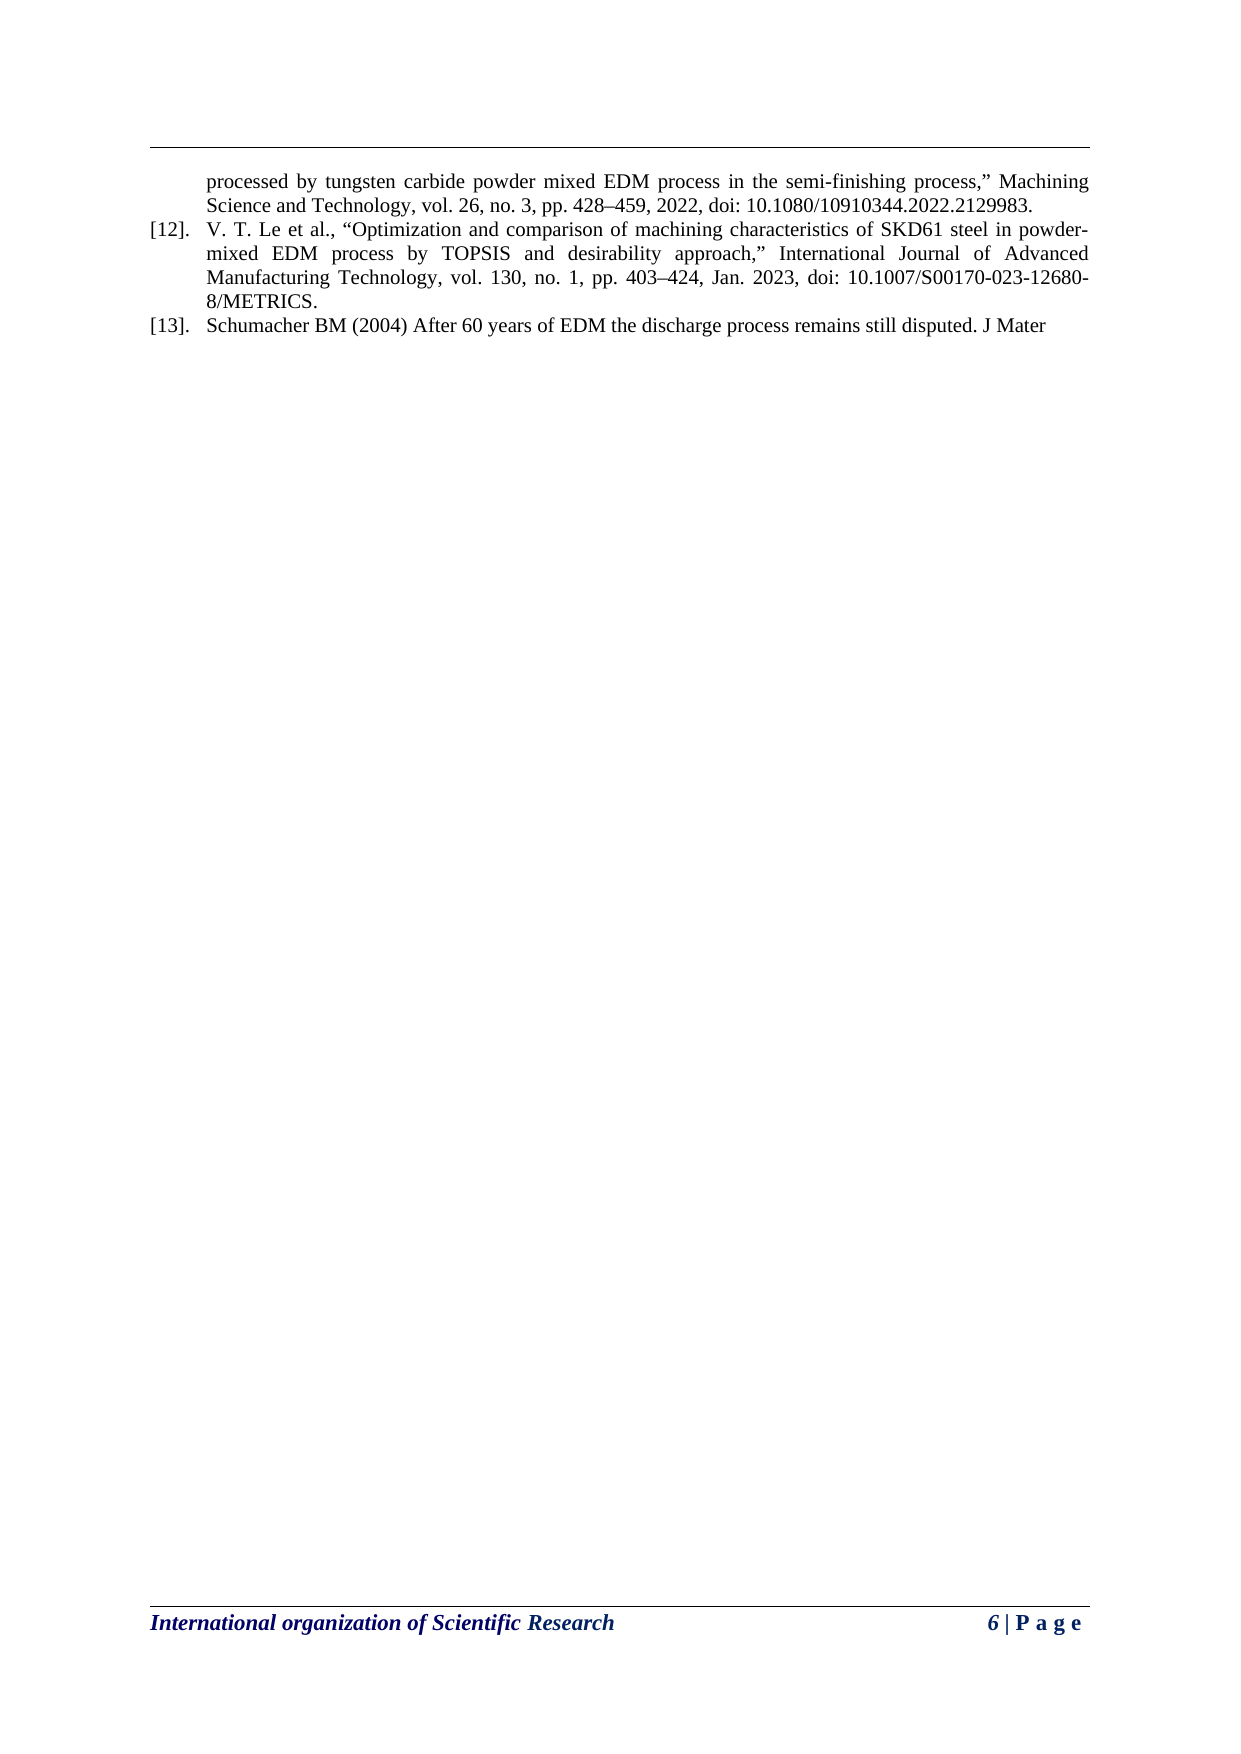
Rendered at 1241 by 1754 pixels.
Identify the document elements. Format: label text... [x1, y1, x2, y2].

list Schumacher BM (2004) After 60 years of EDM the discharge process remains still disputed. J Mater [150, 313, 1090, 337]
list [150, 169, 1090, 217]
list V. T. Le et al., “Optimization and comparison of machining characteristics of SKD61 steel in powder-mixed EDM process by TOPSIS and desirability approach,” International Journal of Advanced Manufacturing Technology, vol. 130, no. 1, pp. 403–424, Jan. 2023, doi: 10.1007/S00170-023-12680-8/METRICS. [150, 217, 1090, 313]
